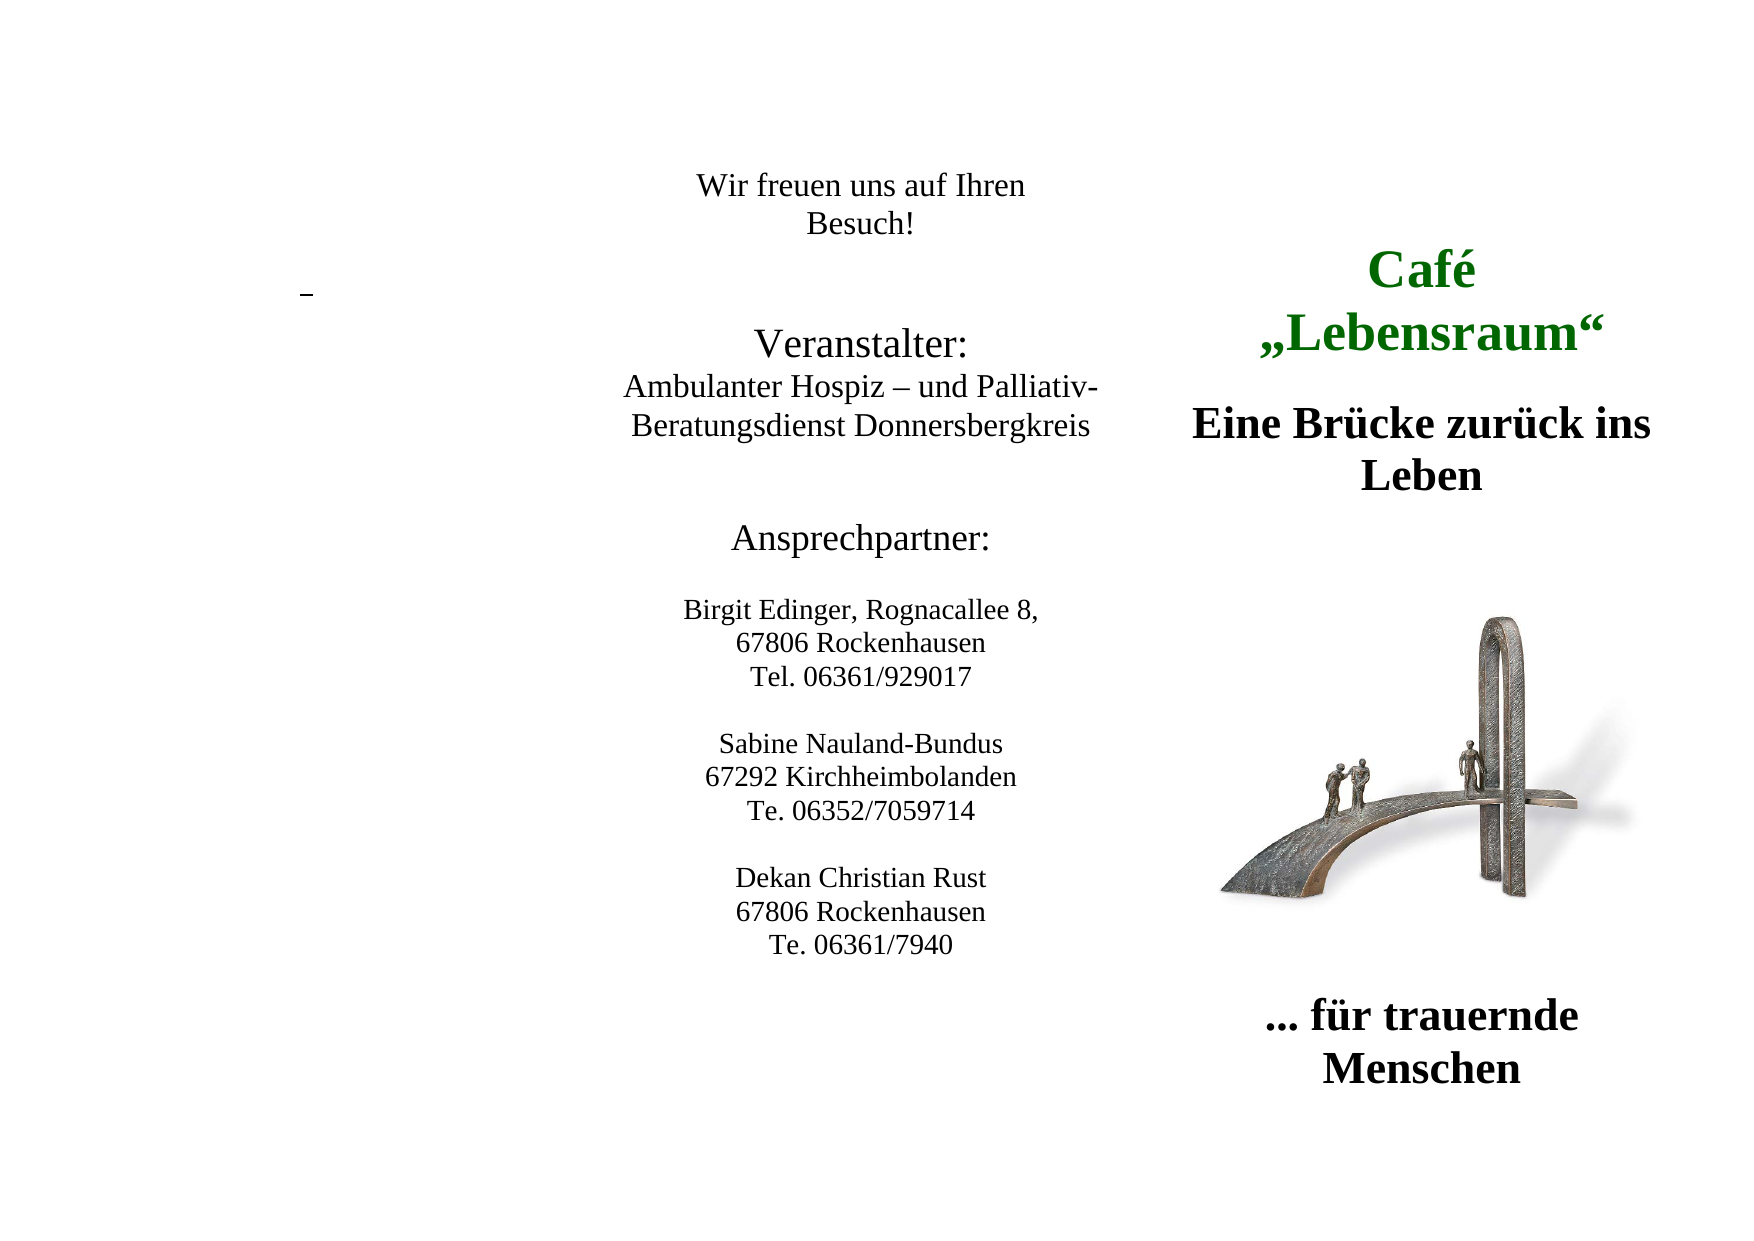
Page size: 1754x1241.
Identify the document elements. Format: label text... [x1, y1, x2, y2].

text Café [1178, 237, 1665, 299]
text Dekan Christian Rust [617, 860, 1104, 894]
text Sabine Nauland-Bundus [617, 726, 1104, 759]
text 67806 Rockenhausen [617, 625, 1104, 659]
text Te. 06361/7940 [617, 927, 1104, 961]
text Veranstalter: [617, 319, 1104, 367]
text 67292 Kirchheimbolanden [617, 759, 1104, 793]
text Eine Brücke zurück ins Leben [1178, 395, 1665, 501]
text Ansprechpartner: [617, 515, 1104, 558]
subtitle Ambulanter Hospiz – und Palliativ- [617, 367, 1104, 405]
subtitle Beratungsdienst Donnersbergkreis [617, 405, 1104, 443]
text „Lebensraum“ [1178, 299, 1665, 362]
text ... für trauernde Menschen [1178, 988, 1665, 1093]
text 67806 Rockenhausen [617, 894, 1104, 927]
subtitle Wir freuen uns auf Ihren [617, 165, 1104, 204]
text Birgit Edinger, Rognacallee 8, [617, 592, 1104, 625]
text Te. 06352/7059714 [617, 793, 1104, 827]
text Besuch! [617, 204, 1104, 242]
text Tel. 06361/929017 [617, 659, 1104, 692]
